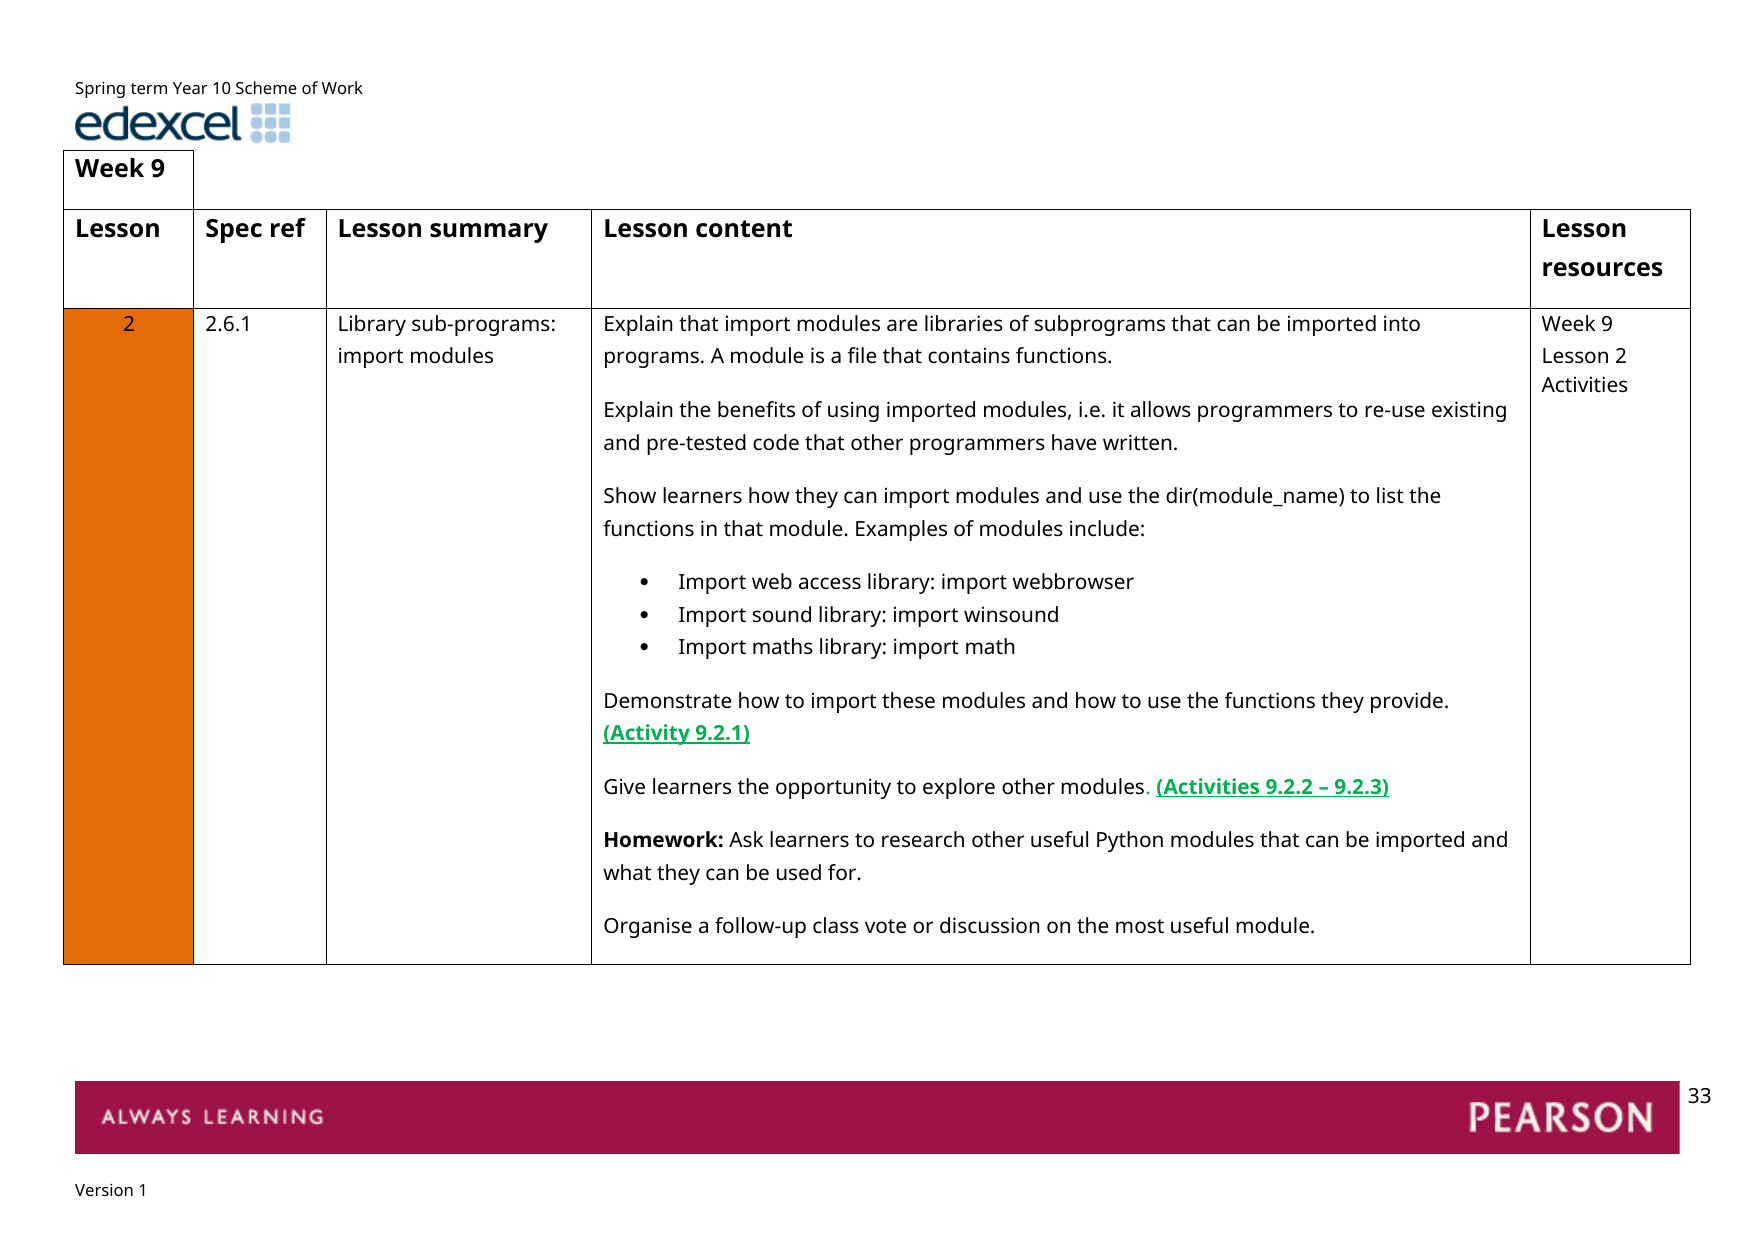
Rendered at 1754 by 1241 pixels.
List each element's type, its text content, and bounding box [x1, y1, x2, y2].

table_cell Week 9 Lesson 2 Activities [1531, 309, 1690, 964]
table_cell Library sub-programs: import modules [327, 309, 591, 964]
table_header Week 9 [64, 151, 193, 209]
table_cell Lesson content [592, 210, 1530, 308]
table_cell Lesson resources [1531, 210, 1690, 308]
picture [75, 1081, 1680, 1154]
table_cell 2.6.1 [194, 309, 326, 964]
picture [75, 103, 291, 144]
table_cell Lesson summary [327, 210, 591, 308]
table_cell Lesson [64, 210, 193, 308]
table_cell Spec ref [194, 210, 326, 308]
table_cell 2 [64, 309, 193, 964]
table_cell Explain that import modules are libraries of subprograms that can be imported into programs. A module is a file that contains functions. Explain the benefits of using imported modules, i.e. it allows programmers to re-use existing and pre-tested code that other programmers have written. Show learners how they can import modules and use the dir(module_name) to list the functions in that module. Examples of modules include: Import web access library: import webbrowser Import sound library: import winsound Import maths library: import math Demonstrate how to import these modules and how to use the functions they provide. (Activity 9.2.1) Give learners the opportunity to explore other modules. (Activities 9.2.2 – 9.2.3) Homework: Ask learners to research other useful Python modules that can be imported and what they can be used for. Organise a follow-up class vote or discussion on the most useful module. [592, 309, 1530, 964]
